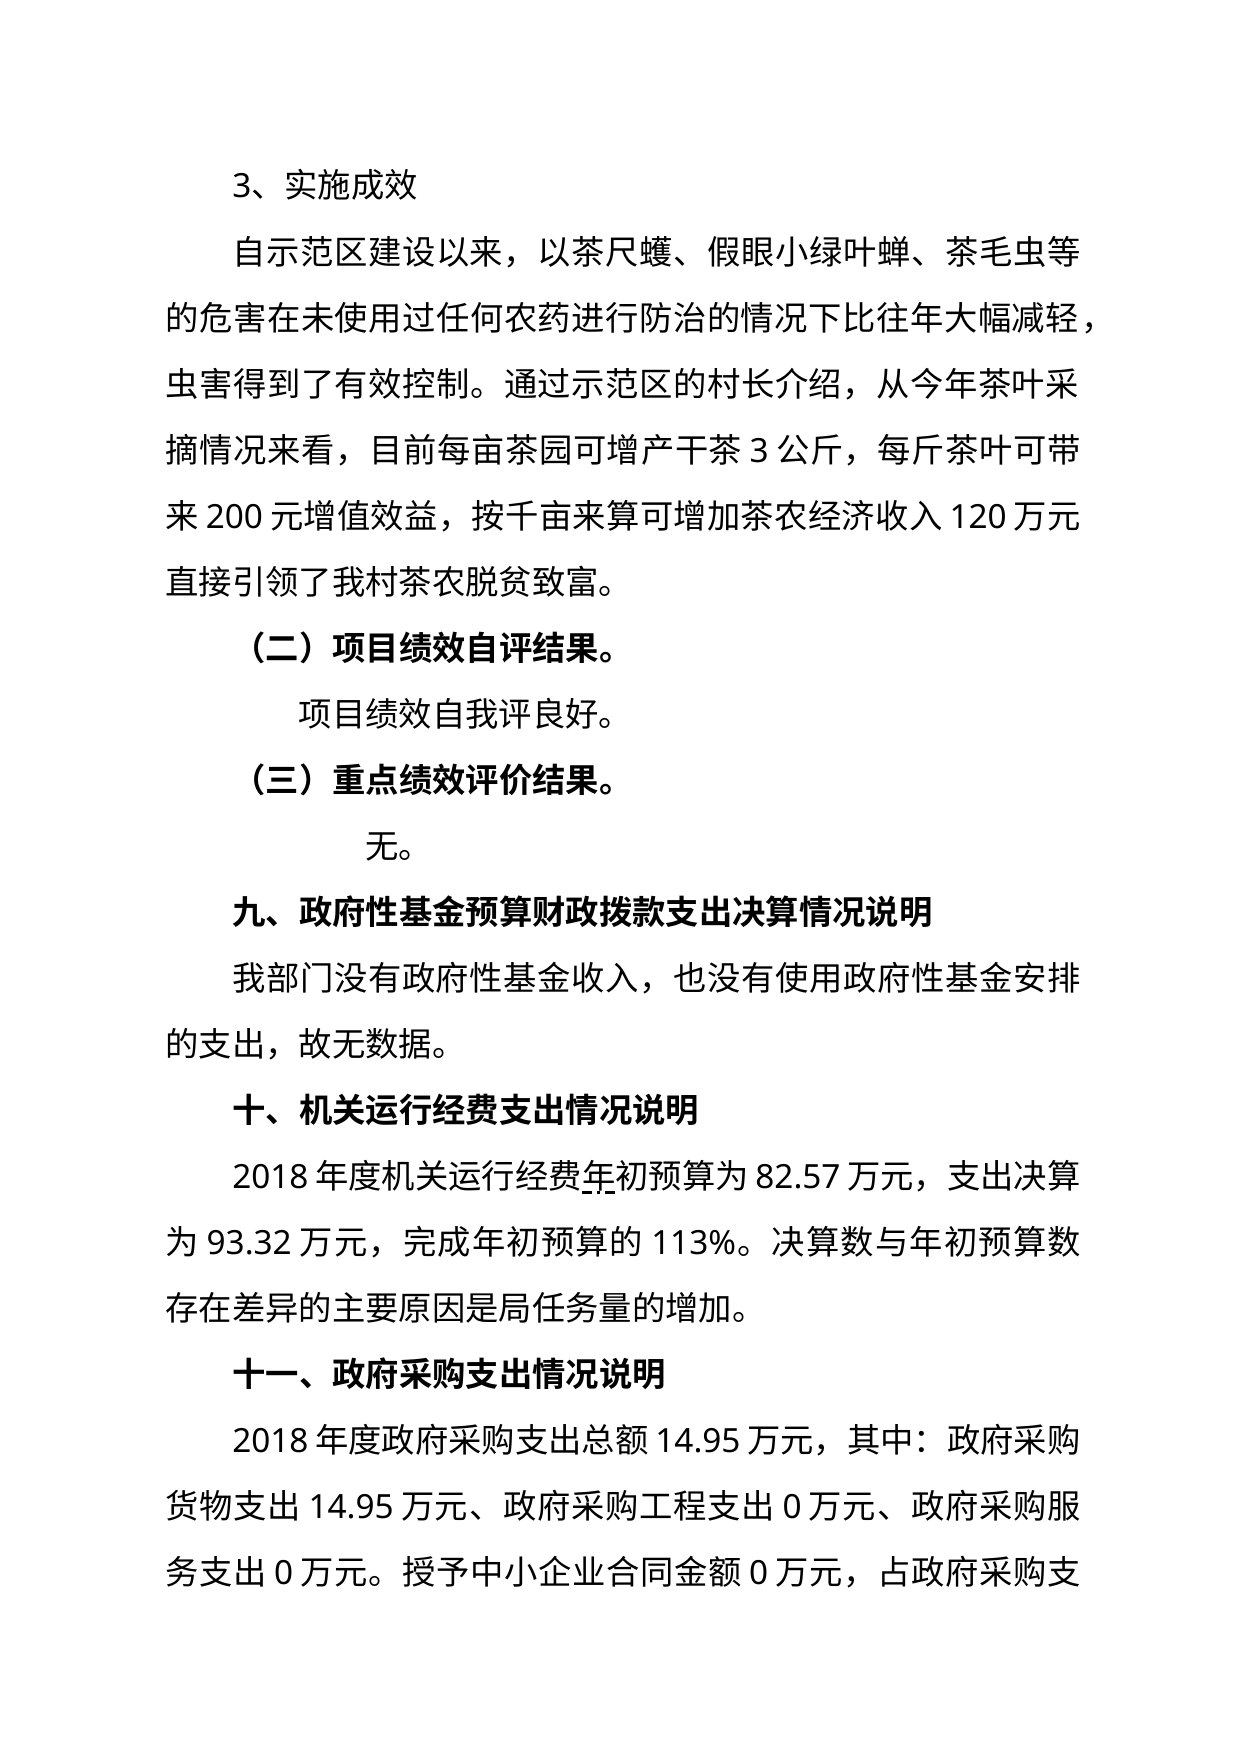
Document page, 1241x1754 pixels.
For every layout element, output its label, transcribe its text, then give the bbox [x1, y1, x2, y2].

text 我部门没有政府性基金收入，也没有使用政府性基金安排的支出，故无数据。 [165, 943, 1081, 1075]
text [165, 1405, 1081, 1603]
text 3、实施成效 [165, 151, 1081, 217]
text 无。 [165, 811, 1081, 877]
text （二）项目绩效自评结果。 [165, 613, 1081, 679]
text 自示范区建设以来，以茶尺蠖、假眼小绿叶蝉、茶毛虫等的危害在未使用过任何农药进行防治的情况下比往年大幅减轻，虫害得到了有效控制。通过示范区的村长介绍，从今年茶叶采摘情况来看，目前每亩茶园可增产干茶3公斤，每斤茶叶可带来200元增值效益，按千亩来算可增加茶农经济收入120万元，直接引领了我村茶农脱贫致富。 [165, 217, 1081, 613]
list 政府性基金预算财政拨款支出决算情况说明 [165, 877, 1081, 943]
text 十一、政府采购支出情况说明 [165, 1339, 1081, 1405]
text 项目绩效自我评良好。 [165, 679, 1081, 745]
text 2018年度机关运行经费年初预算为82.57万元，支出决算为93.32万元，完成年初预算的113%。决算数与年初预算数存在差异的主要原因是局任务量的增加。 [165, 1141, 1081, 1339]
text （三）重点绩效评价结果。 [165, 745, 1081, 811]
text 十、机关运行经费支出情况说明 [165, 1075, 1081, 1141]
